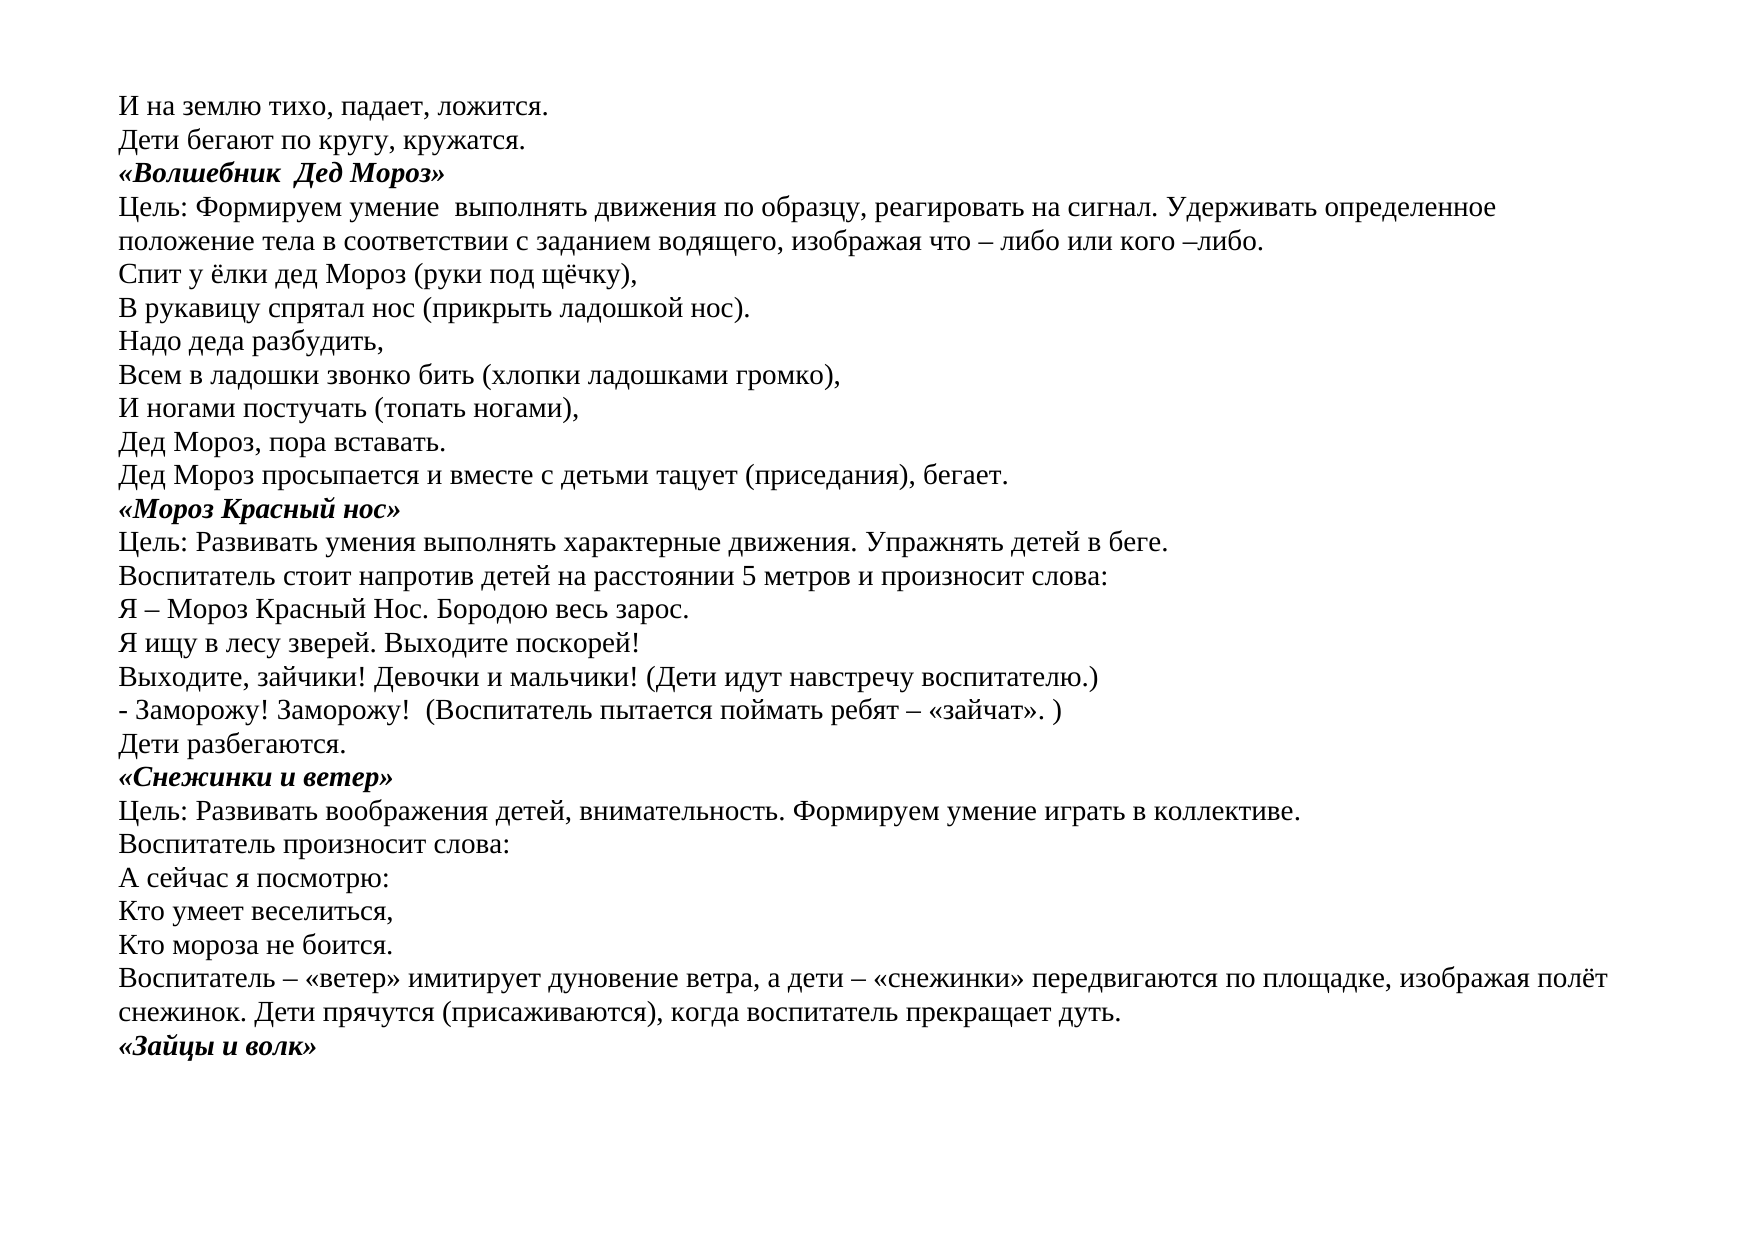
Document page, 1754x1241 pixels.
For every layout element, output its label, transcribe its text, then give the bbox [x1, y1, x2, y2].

text Дед Мороз, пора вставать. [118, 424, 1636, 457]
text А сейчас я посмотрю: [118, 860, 1636, 893]
text И ногами постучать (топать ногами), [118, 390, 1636, 424]
text Цель: Развивать умения выполнять характерные движения. Упражнять детей в беге. [118, 524, 1636, 558]
text - Заморожу! Заморожу! (Воспитатель пытается поймать ребят – «зайчат». ) [118, 692, 1636, 726]
text И на землю тихо, падает, ложится. [118, 88, 1636, 122]
text Надо деда разбудить, [118, 323, 1636, 357]
text Цель: Развивать воображения детей, внимательность. Формируем умение играть в коллективе. [118, 793, 1636, 826]
text Дети разбегаются. [118, 726, 1636, 759]
text Кто мороза не боится. [118, 927, 1636, 961]
text Кто умеет веселиться, [118, 893, 1636, 927]
text Спит у ёлки дед Мороз (руки под щёчку), [118, 256, 1636, 290]
text Воспитатель стоит напротив детей на расстоянии 5 метров и произносит слова: [118, 558, 1636, 592]
text «Зайцы и волк» [118, 1028, 1636, 1061]
text Дед Мороз просыпается и вместе с детьми тацует (приседания), бегает. [118, 457, 1636, 491]
text Выходите, зайчики! Девочки и мальчики! (Дети идут навстречу воспитателю.) [118, 659, 1636, 692]
text Я ищу в лесу зверей. Выходите поскорей! [118, 625, 1636, 659]
text «Снежинки и ветер» [118, 759, 1636, 793]
text Я – Мороз Красный Нос. Бородою весь зарос. [118, 592, 1636, 625]
text Воспитатель произносит слова: [118, 826, 1636, 860]
text «Волшебник Дед Мороз» [118, 156, 1636, 189]
text Дети бегают по кругу, кружатся. [118, 122, 1636, 156]
text Воспитатель – «ветер» имитирует дуновение ветра, а дети – «снежинки» передвигаются по площадке, изображая полёт снежинок. Дети прячутся (присаживаются), когда воспитатель прекращает дуть. [118, 961, 1636, 1028]
text В рукавицу спрятал нос (прикрыть ладошкой нос). [118, 290, 1636, 323]
text «Мороз Красный нос» [118, 491, 1636, 524]
text Всем в ладошки звонко бить (хлопки ладошками громко), [118, 357, 1636, 390]
text Цель: Формируем умение выполнять движения по образцу, реагировать на сигнал. Удерживать определенное положение тела в соответствии с заданием водящего, изображая что – либо или кого –либо. [118, 189, 1636, 256]
